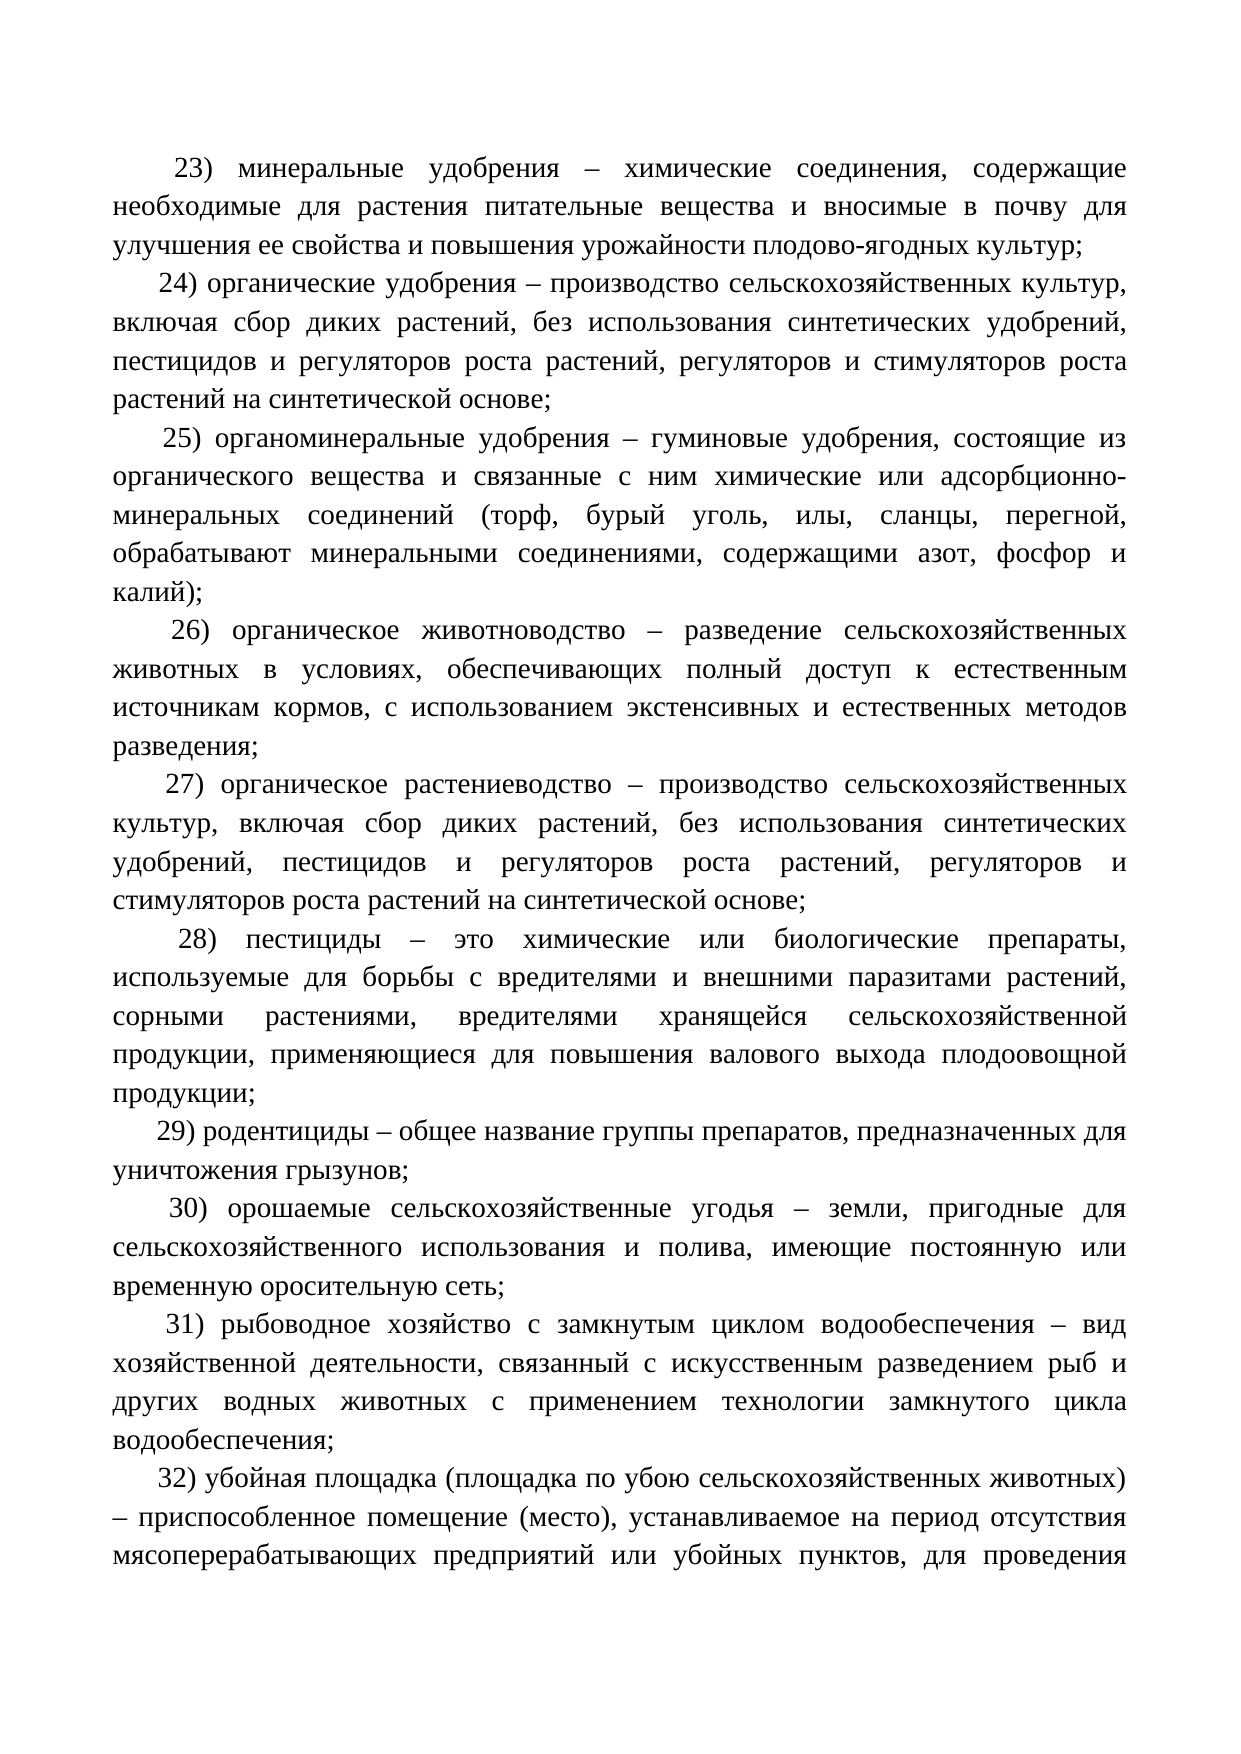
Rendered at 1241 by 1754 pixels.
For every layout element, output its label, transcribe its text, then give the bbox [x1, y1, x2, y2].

text 30) орошаемые сельскохозяйственные угодья – земли, пригодные для сельскохозяйственного использования и полива, имеющие постоянную или временную оросительную сеть; [112, 1191, 1128, 1301]
text 29) родентициды – общее название группы препаратов, предназначенных для уничтожения грызунов; [112, 1113, 1128, 1186]
text 28) пестициды – это химические или биологические препараты, используемые для борьбы с вредителями и внешними паразитами растений, сорными растениями, вредителями хранящейся сельскохозяйственной продукции, применяющиеся для повышения валового выхода плодоовощной продукции; [112, 921, 1128, 1108]
text 31) рыбоводное хозяйство с замкнутым циклом водообеспечения – вид хозяйственной деятельности, связанный с искусственным разведением рыб и других водных животных с применением технологии замкнутого цикла водообеспечения; [112, 1306, 1128, 1455]
text 24) органические удобрения – производство сельскохозяйственных культур, включая сбор диких растений, без использования синтетических удобрений, пестицидов и регуляторов роста растений, регуляторов и стимуляторов роста растений на синтетической основе; [112, 266, 1128, 415]
text 27) органическое растениеводство – производство сельскохозяйственных культур, включая сбор диких растений, без использования синтетических удобрений, пестицидов и регуляторов роста растений, регуляторов и стимуляторов роста растений на синтетической основе; [112, 767, 1128, 916]
text 25) органоминеральные удобрения – гуминовые удобрения, состоящие из органического вещества и связанные с ним химические или адсорбционно- минеральных соединений (торф, бурый уголь, илы, сланцы, перегной, обрабатывают минеральными соединениями, содержащими азот, фосфор и калий); [112, 420, 1128, 607]
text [112, 1460, 1128, 1571]
text 26) органическое животноводство – разведение сельскохозяйственных животных в условиях, обеспечивающих полный доступ к естественным источникам кормов, с использованием экстенсивных и естественных методов разведения; [112, 612, 1128, 762]
text 23) минеральные удобрения – химические соединения, содержащие необходимые для растения питательные вещества и вносимые в почву для улучшения ее свойства и повышения урожайности плодово-ягодных культур; [112, 150, 1128, 261]
